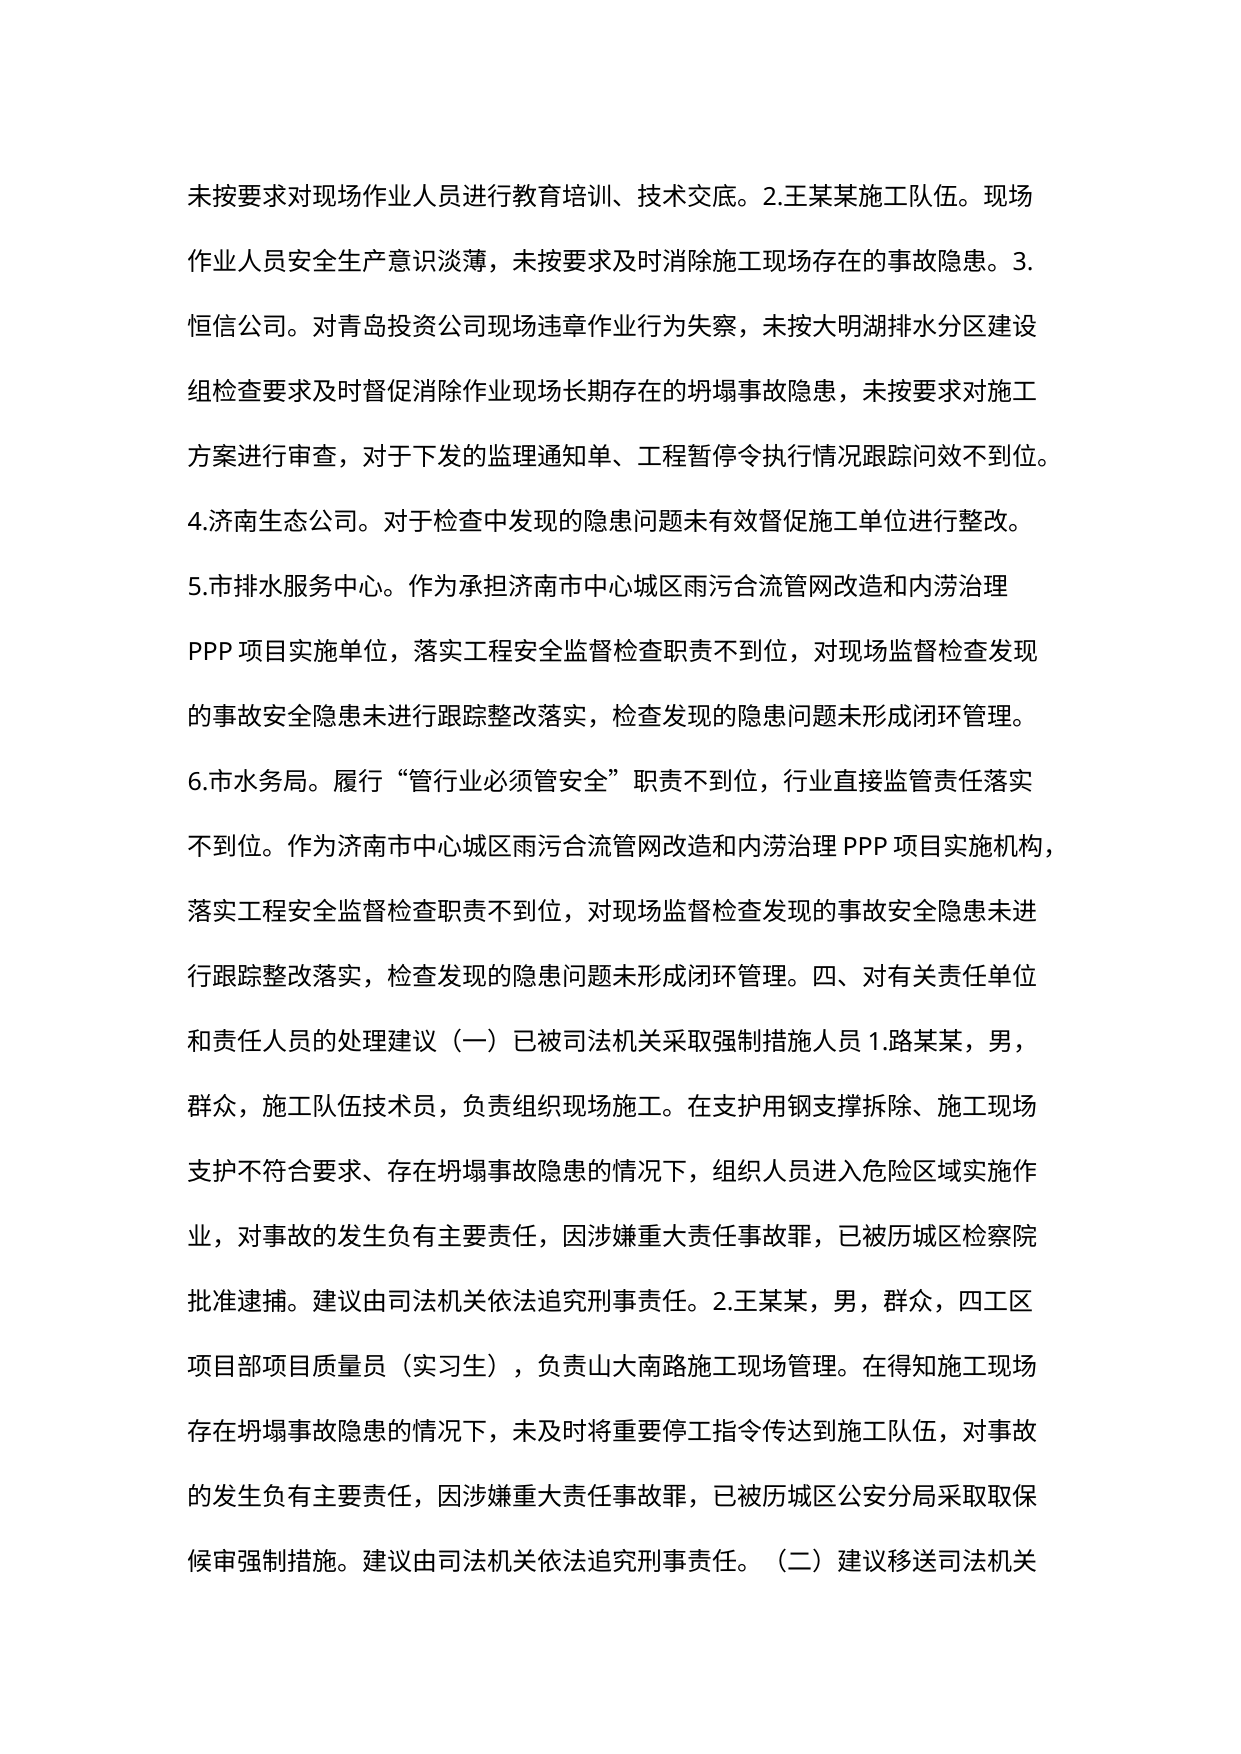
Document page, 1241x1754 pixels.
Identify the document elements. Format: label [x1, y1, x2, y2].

text [187, 162, 1053, 1592]
